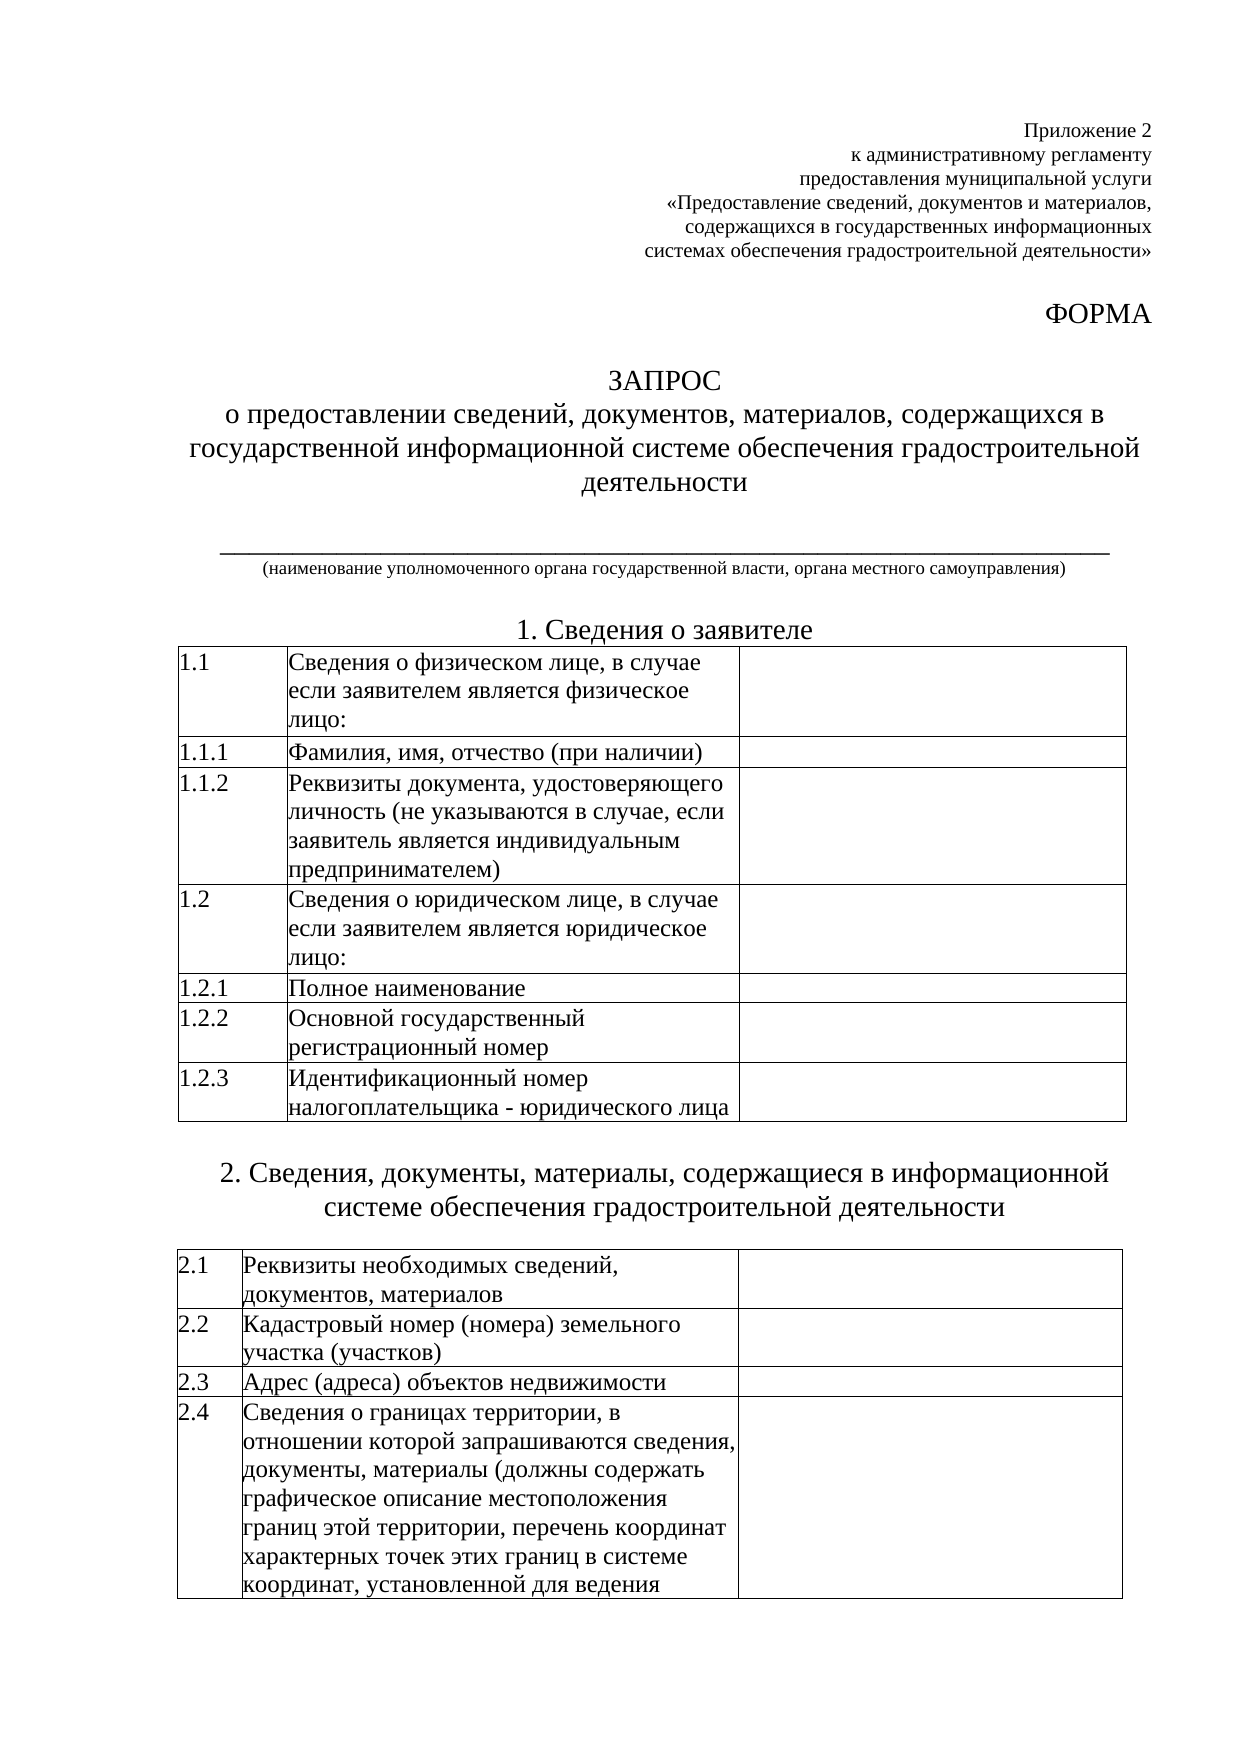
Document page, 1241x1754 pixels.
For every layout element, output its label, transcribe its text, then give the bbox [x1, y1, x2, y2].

table_cell [739, 1309, 1122, 1366]
table_cell [740, 974, 1126, 1002]
table_header Сведения о физическом лице, в случае если заявителем является физическое лицо: [288, 647, 739, 736]
table_header 1.1 [179, 647, 287, 736]
table_cell 2.4 [178, 1397, 242, 1598]
text ФОРМА [177, 296, 1152, 329]
table_cell [740, 1003, 1126, 1062]
table_cell 1.1.2 [179, 768, 287, 883]
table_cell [243, 1397, 738, 1598]
table_cell Сведения о юридическом лице, в случае если заявителем является юридическое лицо: [288, 885, 739, 972]
text Приложение 2 [177, 118, 1152, 142]
table_cell [740, 768, 1126, 883]
text (наименование уполномоченного органа государственной власти, органа местного самоуправления) [177, 557, 1152, 579]
text предоставления муниципальной услуги [177, 166, 1152, 190]
table_cell Кадастровый номер (номера) земельного участка (участков) [243, 1309, 738, 1366]
table_header Реквизиты необходимых сведений, документов, материалов [243, 1250, 738, 1308]
table_cell Полное наименование [288, 974, 739, 1002]
text содержащихся в государственных информационных [177, 214, 1152, 238]
table_cell Фамилия, имя, отчество (при наличии) [288, 737, 739, 767]
table_cell 1.2.1 [179, 974, 287, 1002]
text к административному регламенту [177, 142, 1152, 166]
table_cell [739, 1397, 1122, 1598]
table_cell 1.2 [179, 885, 287, 972]
table_cell [739, 1367, 1122, 1396]
table_cell 2.3 [178, 1367, 242, 1396]
text «Предоставление сведений, документов и материалов, [177, 190, 1152, 214]
text _____________________________________________________________ [177, 524, 1152, 557]
table_cell [740, 1063, 1126, 1121]
text 2. Сведения, документы, материалы, содержащиеся в информационной системе обеспечения градостроительной деятельности [177, 1156, 1152, 1223]
table_cell 1.1.1 [179, 737, 287, 767]
text 1. Сведения о заявителе [177, 612, 1152, 646]
table_header [739, 1250, 1122, 1308]
table_cell 1.2.2 [179, 1003, 287, 1062]
table_header 2.1 [178, 1250, 242, 1308]
table_cell Реквизиты документа, удостоверяющего личность (не указываются в случае, если заявитель является индивидуальным предпринимателем) [288, 768, 739, 883]
text ЗАПРОС [177, 363, 1152, 397]
table_cell [740, 885, 1126, 972]
table_cell 2.2 [178, 1309, 242, 1366]
table_cell [740, 737, 1126, 767]
table_cell Адрес (адреса) объектов недвижимости [243, 1367, 738, 1396]
text о предоставлении сведений, документов, материалов, содержащихся в государственной информационной системе обеспечения градостроительной деятельности [177, 397, 1152, 497]
text системах обеспечения градостроительной деятельности» [177, 238, 1152, 262]
table_header [740, 647, 1126, 736]
table_cell Идентификационный номер налогоплательщика - юридического лица [288, 1063, 739, 1121]
table_cell Основной государственный регистрационный номер [288, 1003, 739, 1062]
table_cell 1.2.3 [179, 1063, 287, 1121]
